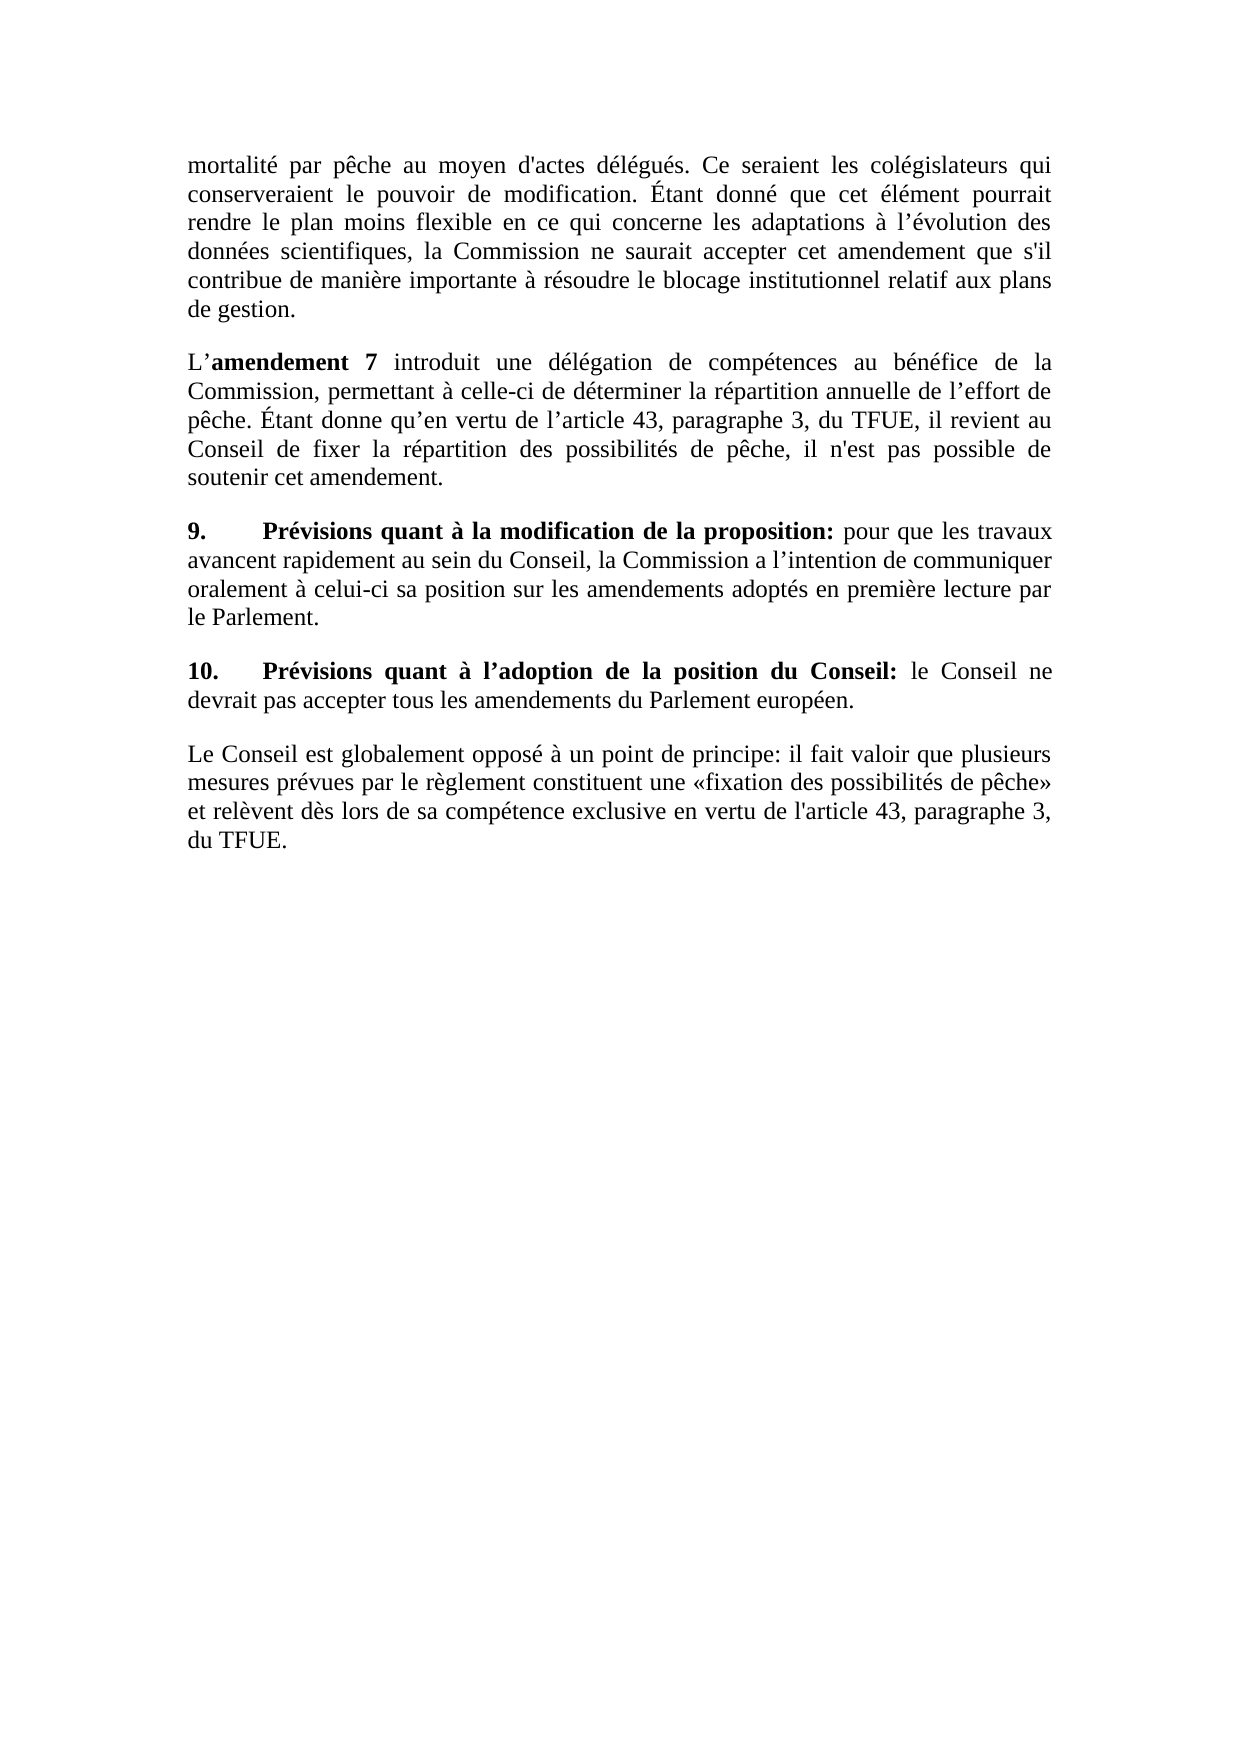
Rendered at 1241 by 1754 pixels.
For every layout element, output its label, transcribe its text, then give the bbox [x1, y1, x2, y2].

text Le Conseil est globalement opposé à un point de principe: il fait valoir que plusieurs mesures prévues par le règlement constituent une «fixation des possibilités de pêche» et relèvent dès lors de sa compétence exclusive en vertu de l'article 43, paragraphe 3, du TFUE. [187, 739, 1053, 854]
text 10. Prévisions quant à l’adoption de la position du Conseil: le Conseil ne devrait pas accepter tous les amendements du Parlement européen. [187, 656, 1053, 714]
text 9. Prévisions quant à la modification de la proposition: pour que les travaux avancent rapidement au sein du Conseil, la Commission a l’intention de communiquer oralement à celui-ci sa position sur les amendements adoptés en première lecture par le Parlement. [187, 516, 1053, 631]
text L’amendement 7 introduit une délégation de compétences au bénéfice de la Commission, permettant à celle-ci de déterminer la répartition annuelle de l’effort de pêche. Étant donne qu’en vertu de l’article 43, paragraphe 3, du TFUE, il revient au Conseil de fixer la répartition des possibilités de pêche, il n'est pas possible de soutenir cet amendement. [187, 347, 1053, 491]
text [187, 150, 1053, 322]
